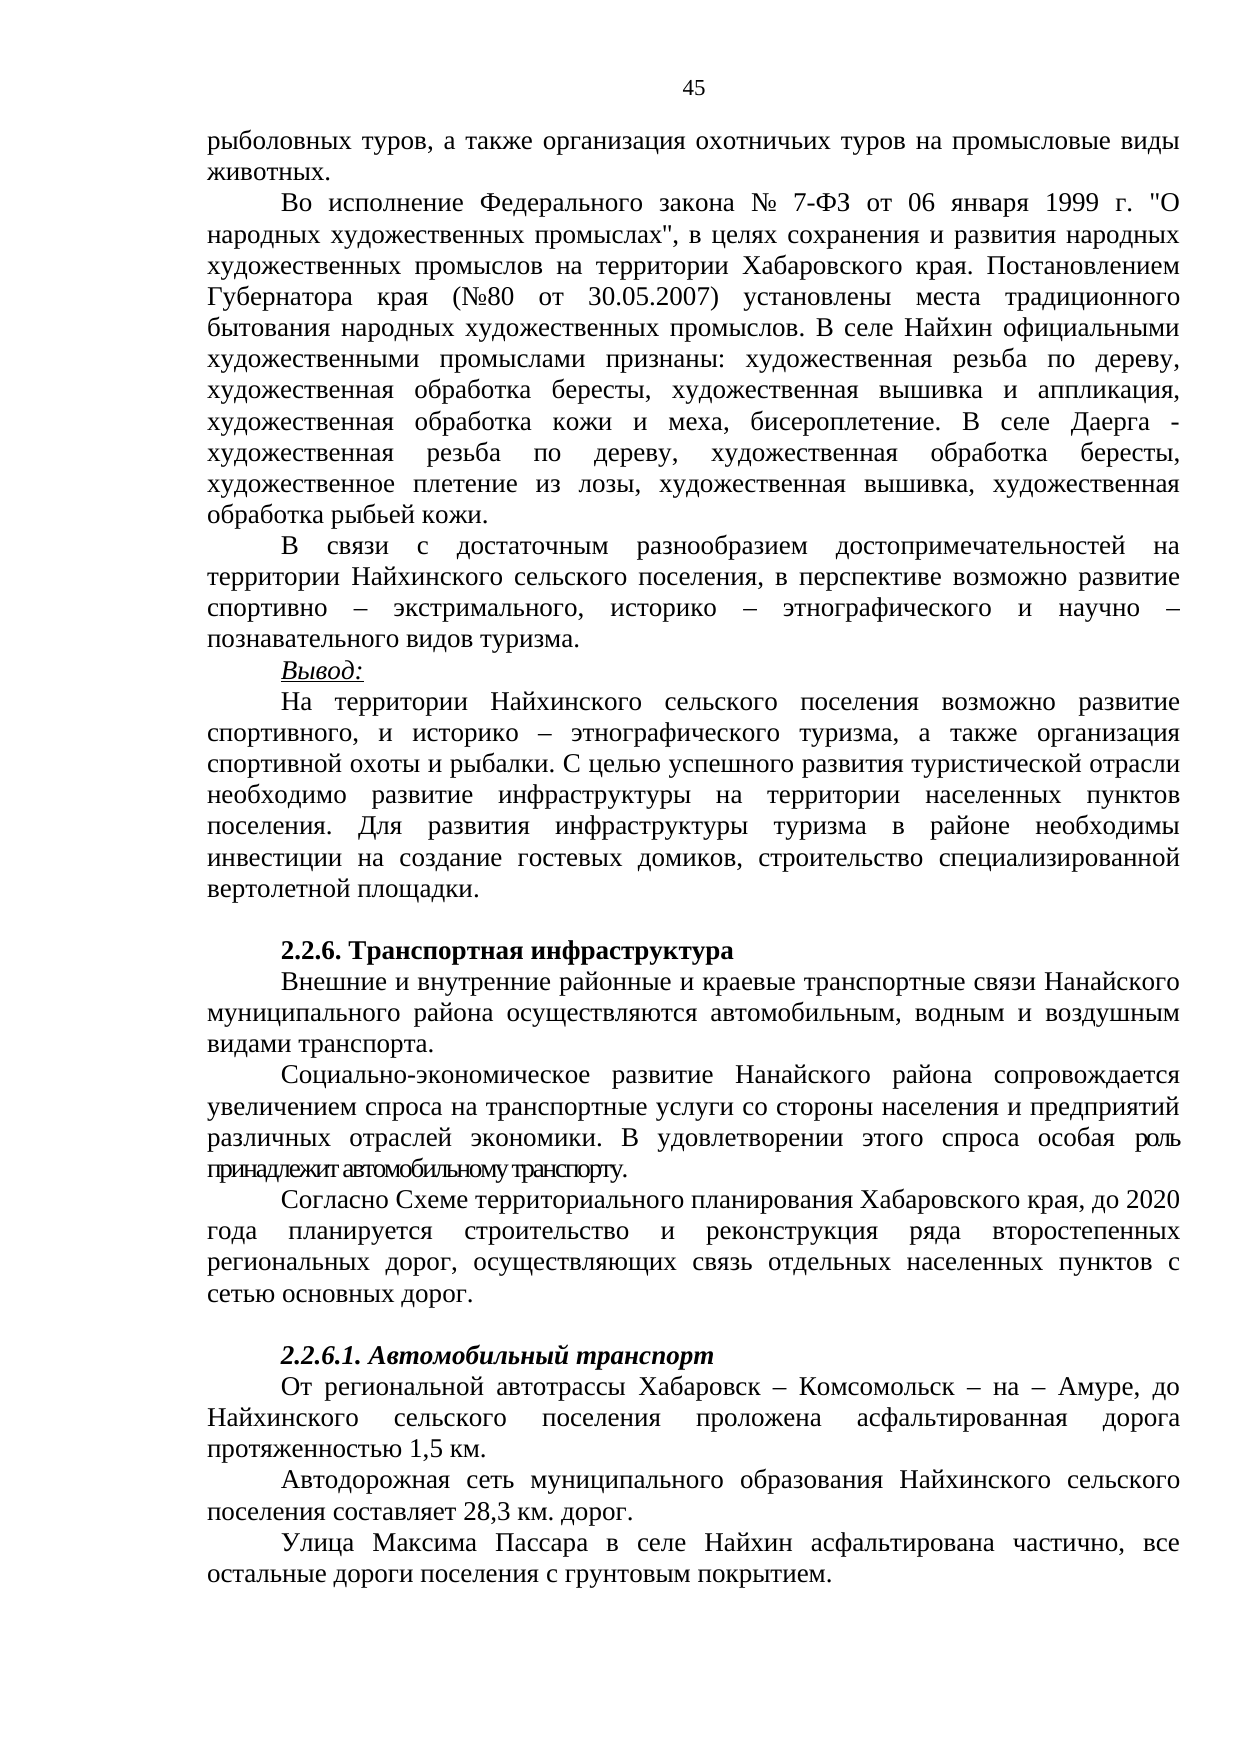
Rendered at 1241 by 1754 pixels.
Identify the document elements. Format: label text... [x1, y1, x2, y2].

text 2.2.6. Транспортная инфраструктура [207, 934, 1181, 965]
text Улица Максима Пассара в селе Найхин асфальтирована частично, все остальные дороги поселения с грунтовым покрытием. [207, 1526, 1181, 1588]
text Автодорожная сеть муниципального образования Найхинского сельского поселения составляет . дорог. [207, 1463, 1181, 1526]
text Согласно Схеме территориального планирования Хабаровского края, до 2020 года планируется строительство и реконструкция ряда второстепенных региональных дорог, осуществляющих связь отдельных населенных пунктов с сетью основных дорог. [207, 1183, 1181, 1308]
text Вывод: [207, 654, 1181, 685]
text От региональной автотрассы Хабаровск – Комсомольск – на – Амуре, до Найхинского сельского поселения проложена асфальтированная дорога протяженностью . [207, 1370, 1181, 1463]
text В связи с достаточным разнообразием достопримечательностей на территории Найхинского сельского поселения, в перспективе возможно развитие спортивно – экстримального, историко – этнографического и научно – познавательного видов туризма. [207, 529, 1181, 654]
text Социально-экономическое развитие Нанайского района сопровождается увеличением спроса на транспортные услуги со стороны населения и предприятий различных отраслей экономики. В удовлетворении этого спроса особая роль принадлежит автомобильному транспорту. [207, 1059, 1181, 1183]
text Внешние и внутренние районные и краевые транспортные связи Нанайского муниципального района осуществляются автомобильным, водным и воздушным видами транспорта. [207, 965, 1181, 1059]
text 2.2.6.1. Автомобильный транспорт [207, 1339, 1181, 1370]
text На территории Найхинского сельского поселения возможно развитие спортивного, и историко – этнографического туризма, а также организация спортивной охоты и рыбалки. С целью успешного развития туристической отрасли необходимо развитие инфраструктуры на территории населенных пунктов поселения. Для развития инфраструктуры туризма в районе необходимы инвестиции на создание гостевых домиков, строительство специализированной вертолетной площадки. [207, 685, 1181, 903]
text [207, 124, 1181, 187]
text Во исполнение Федерального закона № 7-ФЗ от 06 января . "О народных художественных промыслах'', в целях сохранения и развития народных художественных промыслов на территории Хабаровского края. Постановлением Губернатора края (№80 от 30.05.2007) установлены места традиционного бытования народных художественных промыслов. В селе Найхин официальными художественными промыслами признаны: художественная резьба по дереву, художественная обработка бересты, художественная вышивка и аппликация, художественная обработка кожи и меха, бисероплетение. В селе Даерга - художественная резьба по дереву, художественная обработка бересты, художественное плетение из лозы, художественная вышивка, художественная обработка рыбьей кожи. [207, 187, 1181, 529]
